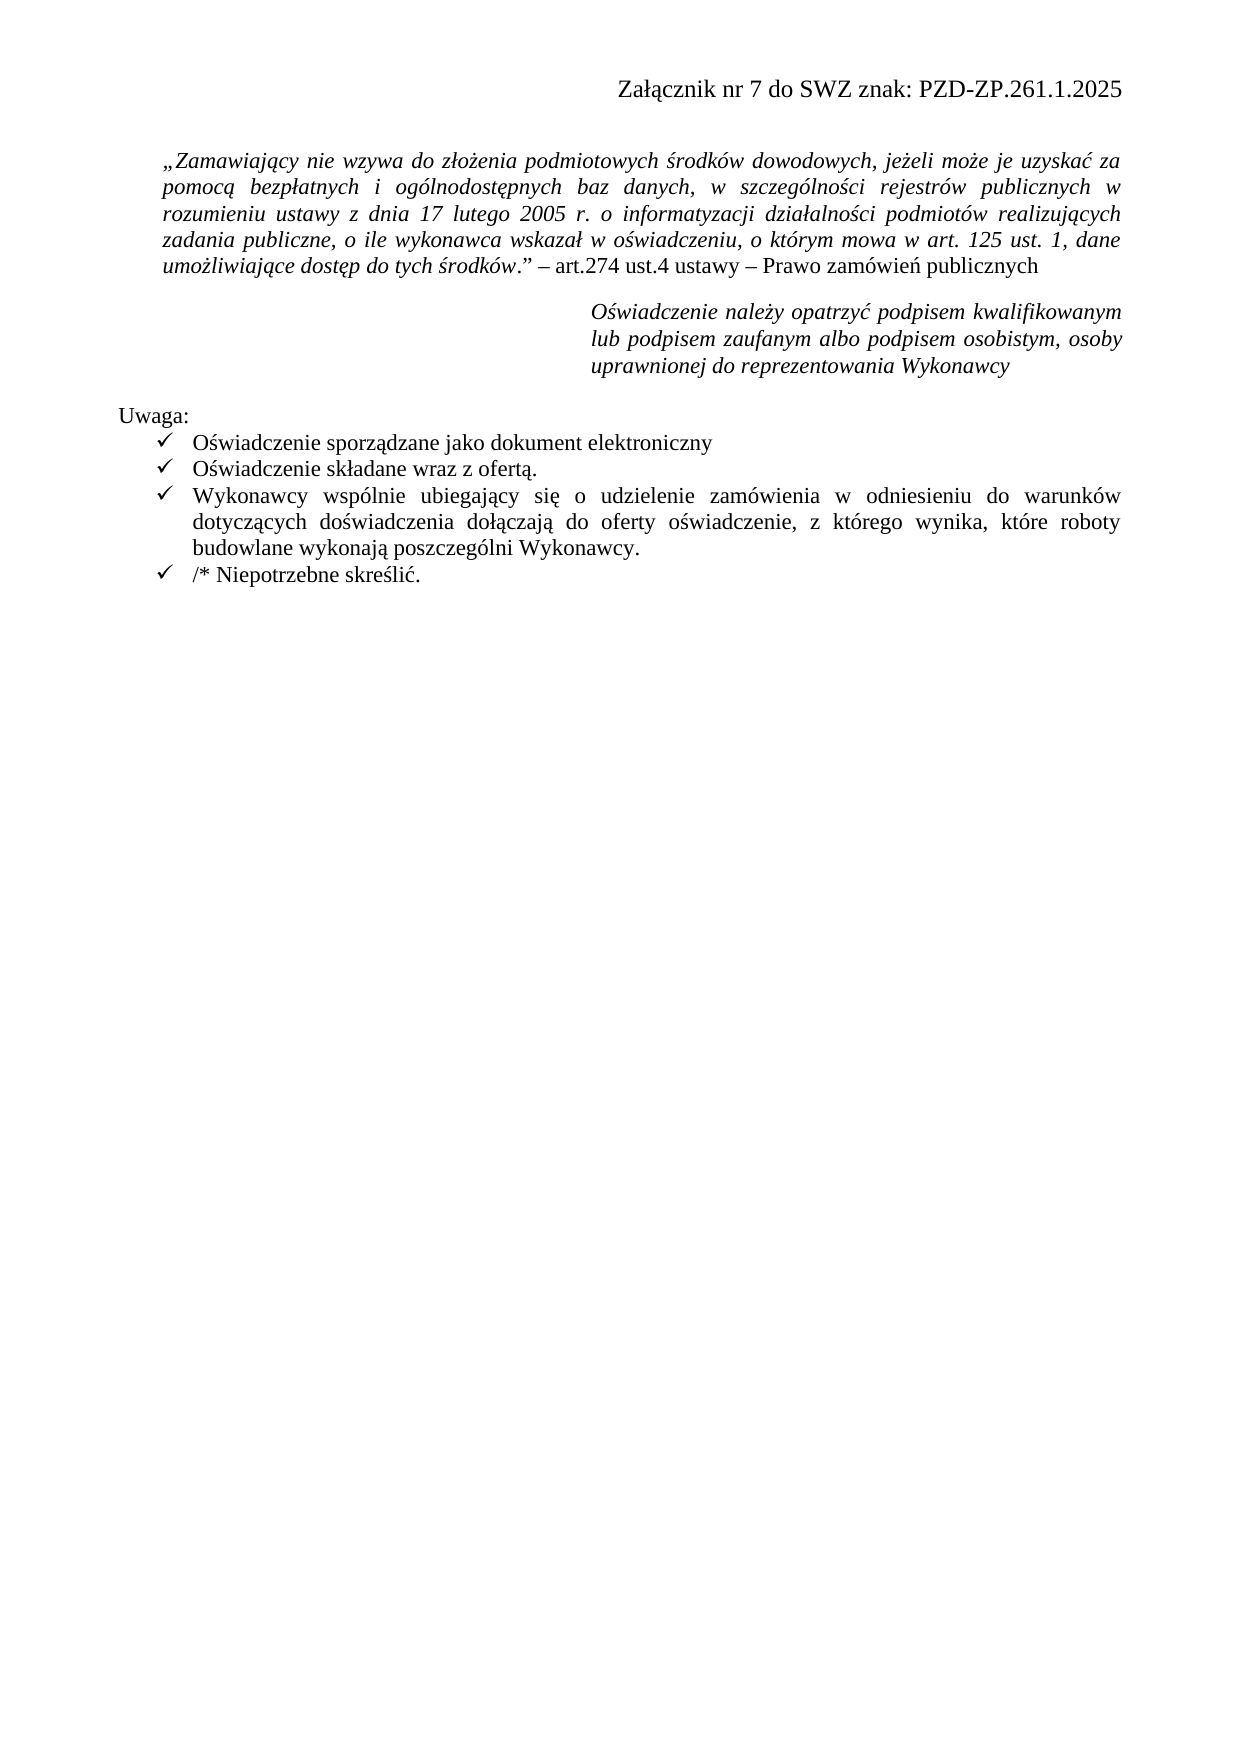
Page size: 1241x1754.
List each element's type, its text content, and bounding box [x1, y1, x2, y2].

list /* Niepotrzebne skreślić. [155, 561, 1122, 587]
text Uwaga: [118, 403, 1122, 429]
list Oświadczenie sporządzane jako dokument elektroniczny [155, 429, 1122, 455]
text Oświadczenie należy opatrzyć podpisem kwalifikowanym lub podpisem zaufanym albo podpisem osobistym, osoby uprawnionej do reprezentowania Wykonawcy [591, 298, 1122, 378]
list Wykonawcy wspólnie ubiegający się o udzielenie zamówienia w odniesieniu do warunków dotyczących doświadczenia dołączają do oferty oświadczenie, z którego wynika, które roboty budowlane wykonają poszczególni Wykonawcy. [155, 482, 1122, 561]
list Oświadczenie składane wraz z ofertą. [155, 455, 1122, 482]
list „Zamawiający nie wzywa do złożenia podmiotowych środków dowodowych, jeżeli może je uzyskać za pomocą bezpłatnych i ogólnodostępnych baz danych, w szczególności rejestrów publicznych w rozumieniu ustawy z dnia 17 lutego 2005 r. o informatyzacji działalności podmiotów realizujących zadania publiczne, o ile wykonawca wskazał w oświadczeniu, o którym mowa w art. 125 ust. 1, dane umożliwiające dostęp do tych środków.” – art.274 ust.4 ustawy – Prawo zamówień publicznych [162, 147, 1122, 279]
